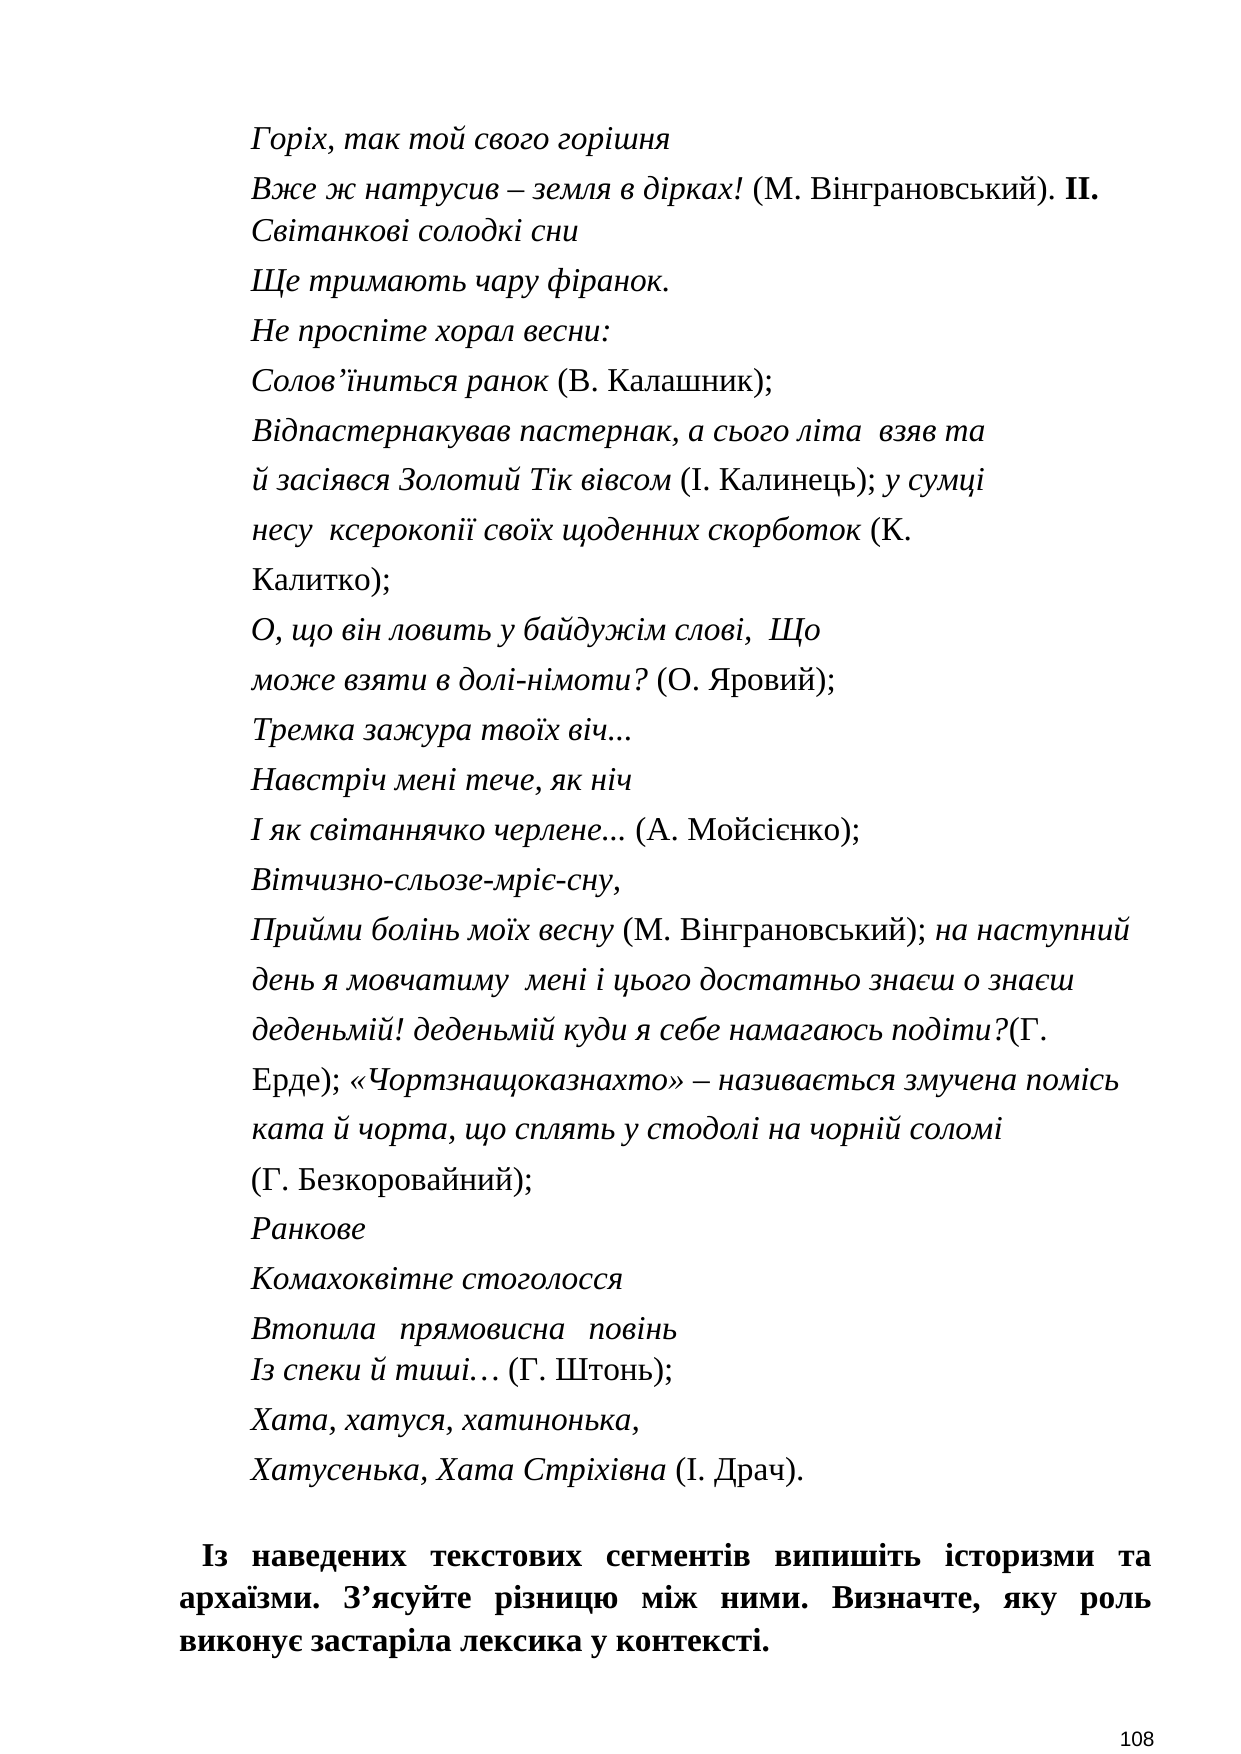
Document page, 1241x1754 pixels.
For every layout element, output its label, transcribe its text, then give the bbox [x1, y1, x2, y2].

text Комахоквітне стоголосся [251, 1258, 1153, 1297]
text (Г. Безкоровайний); [251, 1159, 1160, 1197]
text Навстріч мені тече, як ніч [251, 759, 1153, 798]
text Вітчизно-сльозе-мріє-сну, [251, 859, 1153, 898]
text Горіх, так той свого горішня [251, 119, 1153, 157]
text Ранкове [251, 1208, 1153, 1247]
text Із наведених текстових сегментів випишіть історизми та архаїзми. З’ясуйте різницю між ними. Визначте, яку роль виконує застаріла лексика у контексті. [178, 1535, 1152, 1658]
text Ще тримають чару фіранок. [251, 260, 1153, 298]
text Не проспіте хорал весни: [251, 310, 1153, 348]
text О, що він ловить у байдужім слові, Що може взяти в долі-німоти? (О. Яровий); Тремка зажура твоїх віч... [251, 609, 895, 747]
text Хата, хатуся, хатинонька, [251, 1400, 1153, 1438]
text І як світаннячко черлене... (А. Мойсієнко); [251, 809, 1153, 848]
text Вже ж натрусив – земля в дірках! (М. Вінграновський). ІІ. Світанкові солодкі сни [251, 169, 1099, 248]
text Солов’їниться ранок (В. Калашник); Відпастернакував пастернак, а сього літа взяв та й засіявся Золотий Тік вівсом (І. Калинець); у сумці несу ксерокопії своїх щоденних скорботок (К. Калитко); [251, 360, 991, 597]
text Хатусенька, Хата Стріхівна (І. Драч). [251, 1450, 1153, 1488]
text Прийми болінь моїх весну (М. Вінграновський); на наступний день я мовчатиму мені і цього достатньо знаєш о знаєш деденьмій! деденьмій куди я себе намагаюсь подіти?(Г. Ерде); «Чортзнащоказнахто» – називається змучена помісь ката й чорта, що сплять у стодолі на чорній соломі [251, 909, 1144, 1147]
text Втопила прямовисна повінь Із спеки й тиші… (Г. Штонь); [251, 1308, 680, 1388]
